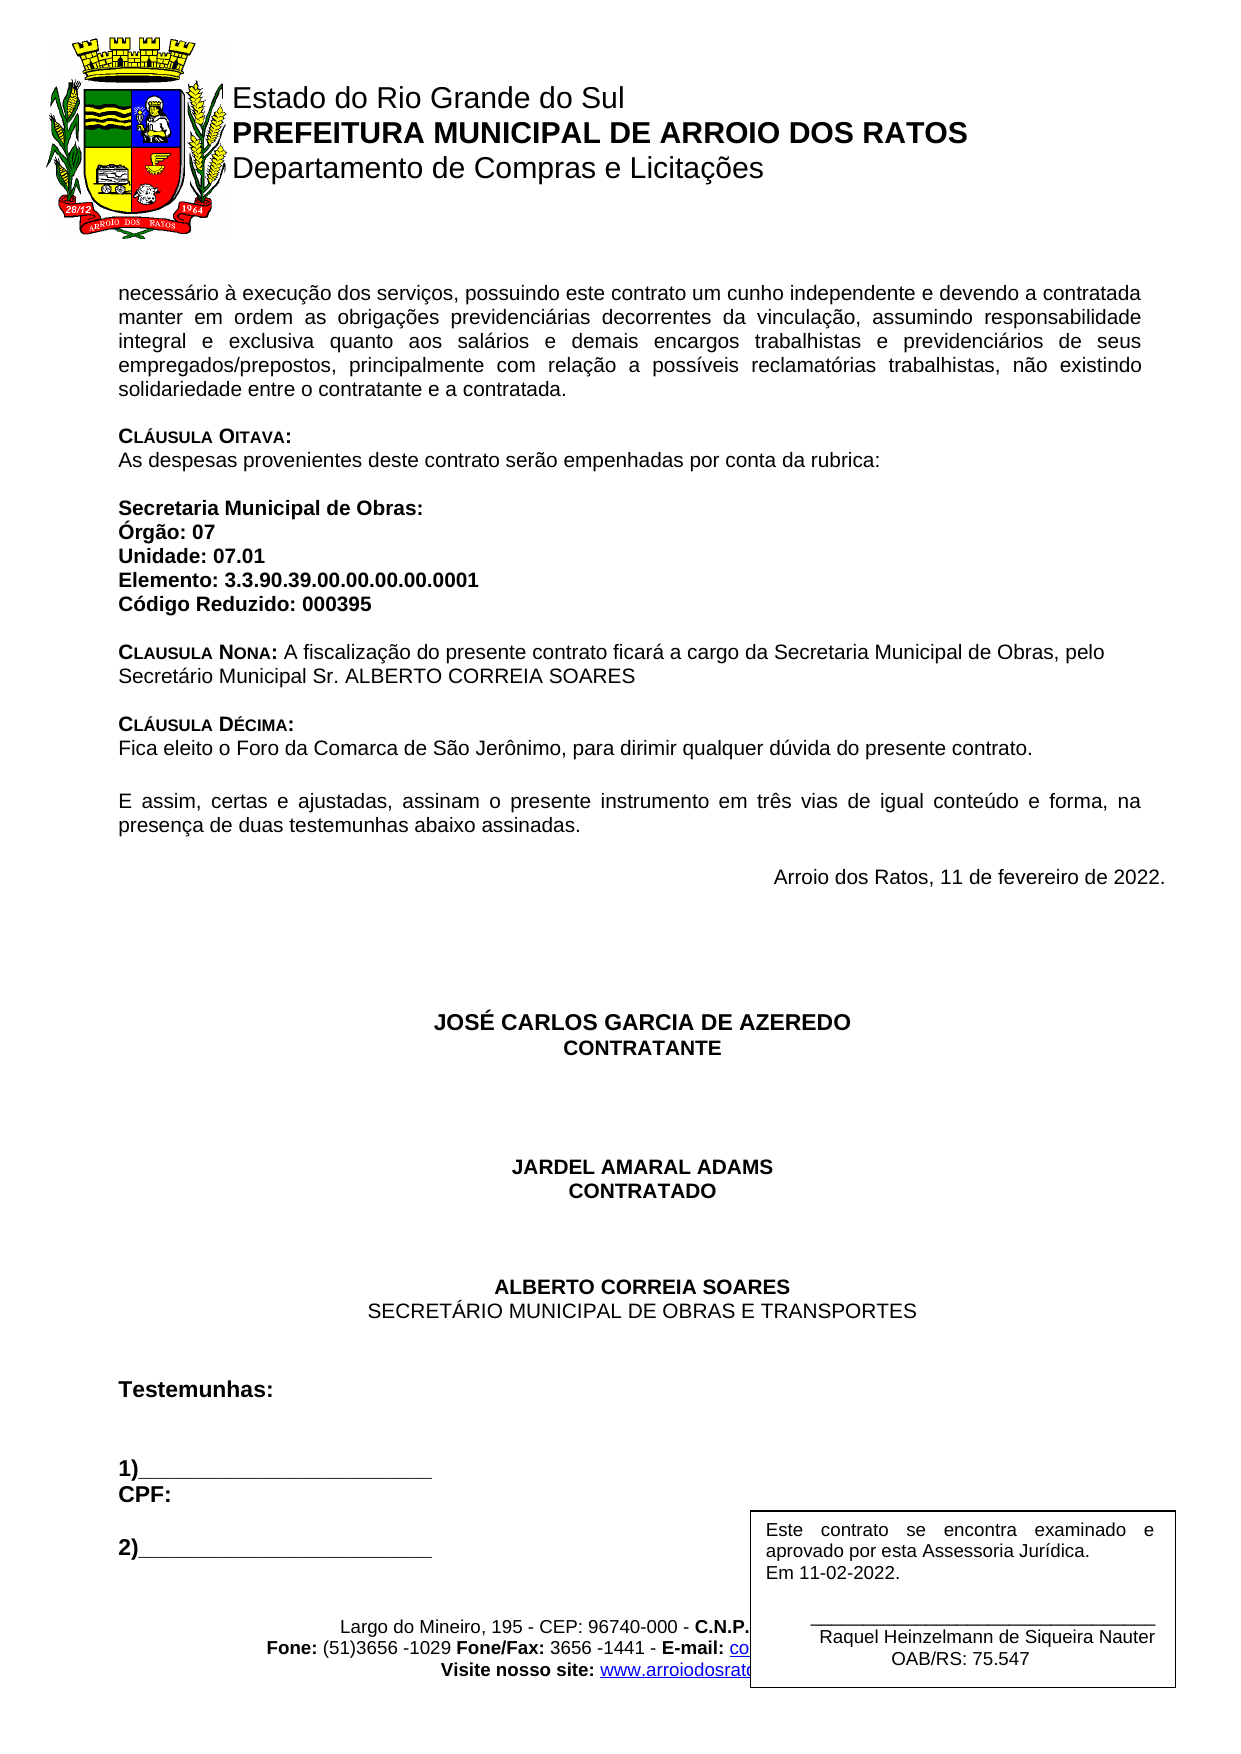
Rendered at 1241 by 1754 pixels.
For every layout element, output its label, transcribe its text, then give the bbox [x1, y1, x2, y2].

list As despesas provenientes deste contrato serão empenhadas por conta da rubrica: [118, 448, 1143, 472]
list Fica eleito o Foro da Comarca de São Jerônimo, para dirimir qualquer dúvida do presente contrato. [118, 736, 1143, 760]
list Órgão: 07 [118, 520, 1143, 544]
list Secretaria Municipal de Obras: [118, 496, 1143, 520]
picture [43, 35, 236, 242]
list E assim, certas e ajustadas, assinam o presente instrumento em três vias de igual conteúdo e forma, na presença de duas testemunhas abaixo assinadas. [118, 788, 1143, 836]
text JARDEL AMARAL ADAMS [118, 1155, 1167, 1179]
text CONTRATANTE [118, 1035, 1167, 1059]
list Código Reduzido: 000395 [118, 592, 1143, 616]
text 2)_______________________ [118, 1534, 750, 1560]
text Clausula Nona: A fiscalização do presente contrato ficará a cargo da Secretaria Municipal de Obras, pelo Secretário Municipal Sr. ALBERTO CORREIA SOARES [118, 640, 1167, 688]
text CPF: [118, 1481, 1167, 1507]
list Cláusula Oitava: [118, 424, 1143, 448]
text JOSÉ CARLOS GARCIA DE AZEREDO [118, 1009, 1167, 1035]
list Unidade: 07.01 [118, 544, 1143, 568]
text CONTRATADO [118, 1179, 1167, 1203]
text Arroio dos Ratos, 11 de fevereiro de 2022. [118, 865, 1167, 889]
text ALBERTO CORREIA SOARES [118, 1275, 1167, 1299]
text Testemunhas: [118, 1376, 1167, 1402]
list Cláusula Décima: [118, 712, 1143, 736]
text SECRETÁRIO MUNICIPAL DE OBRAS E TRANSPORTES [118, 1299, 1167, 1323]
text 1)_______________________ [118, 1454, 1167, 1481]
list Elemento: 3.3.90.39.00.00.00.00.0001 [118, 568, 1143, 592]
